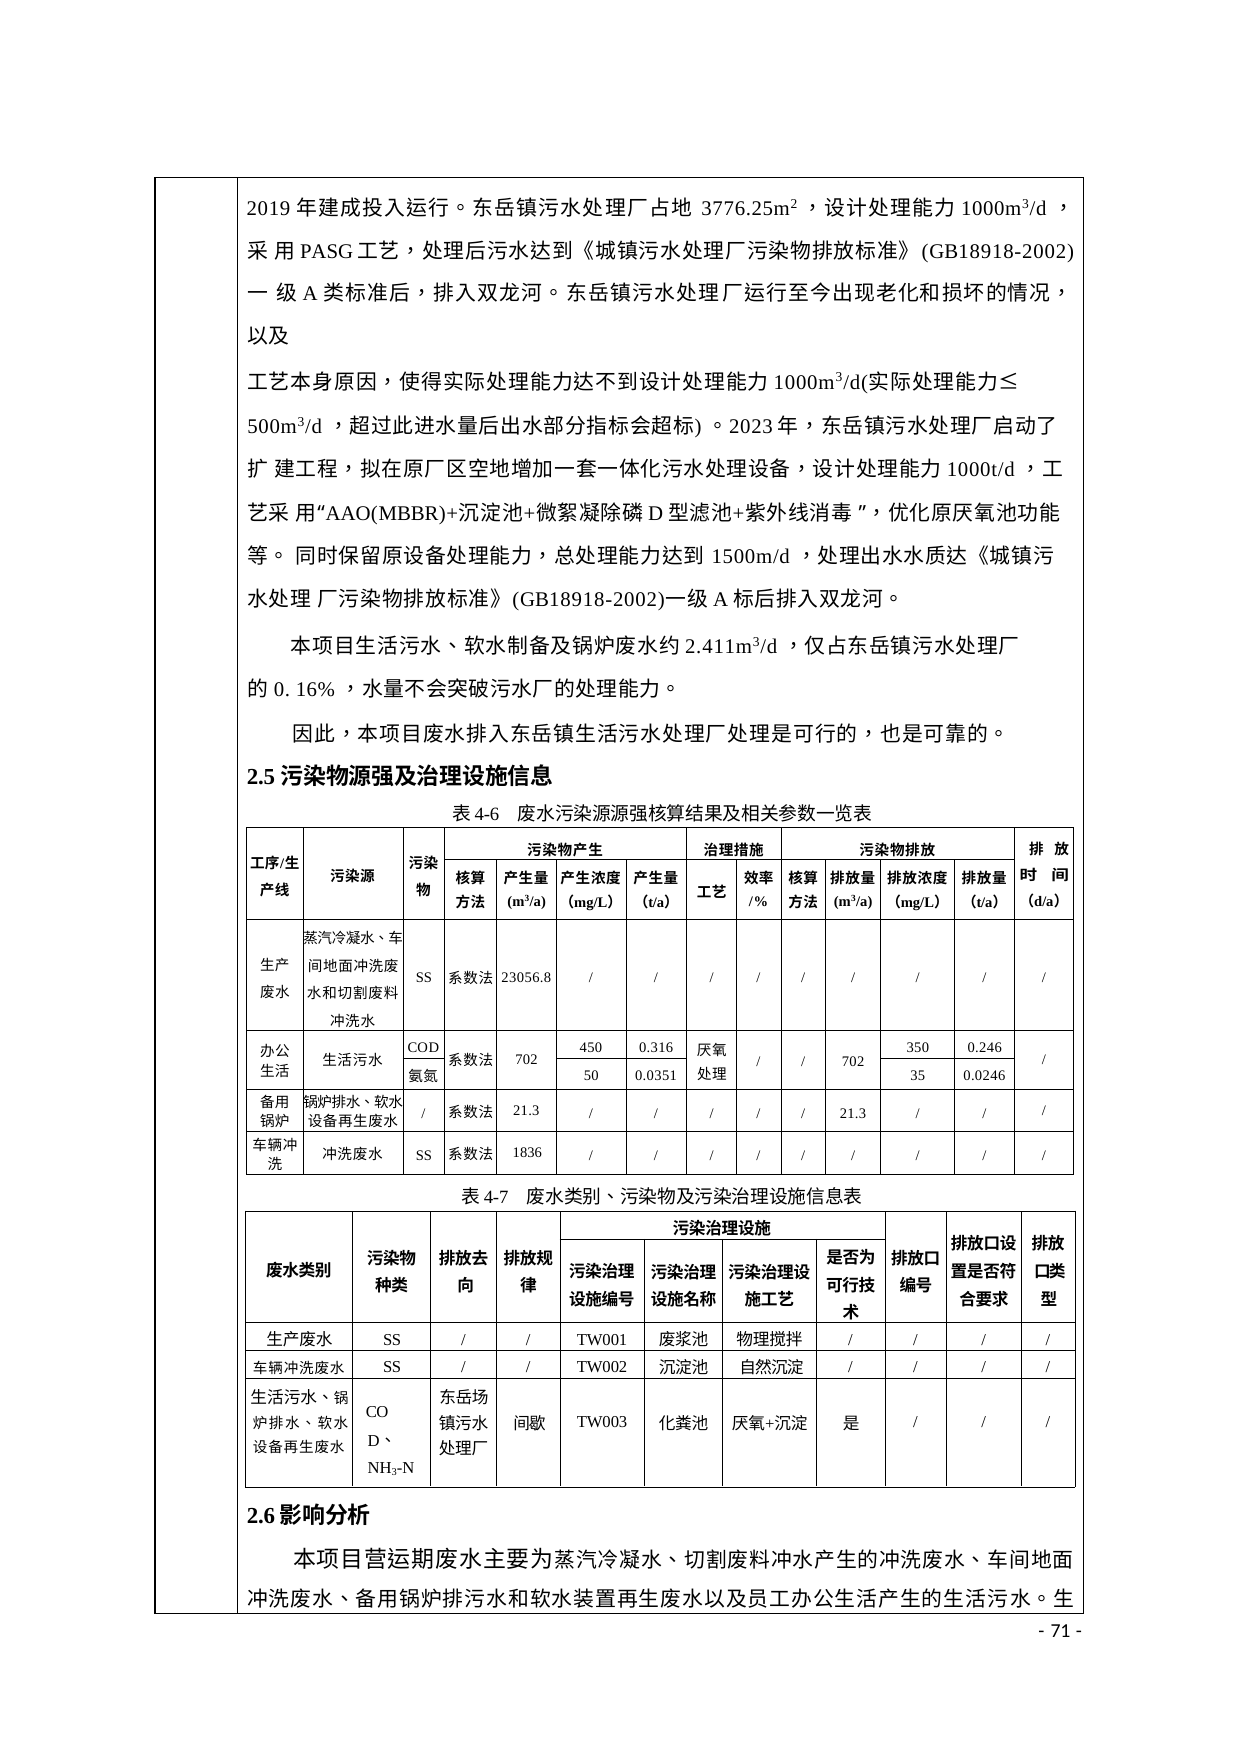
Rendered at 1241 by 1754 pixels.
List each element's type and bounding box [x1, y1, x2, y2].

table_header [238, 178, 1083, 1613]
table_header [156, 178, 237, 1613]
